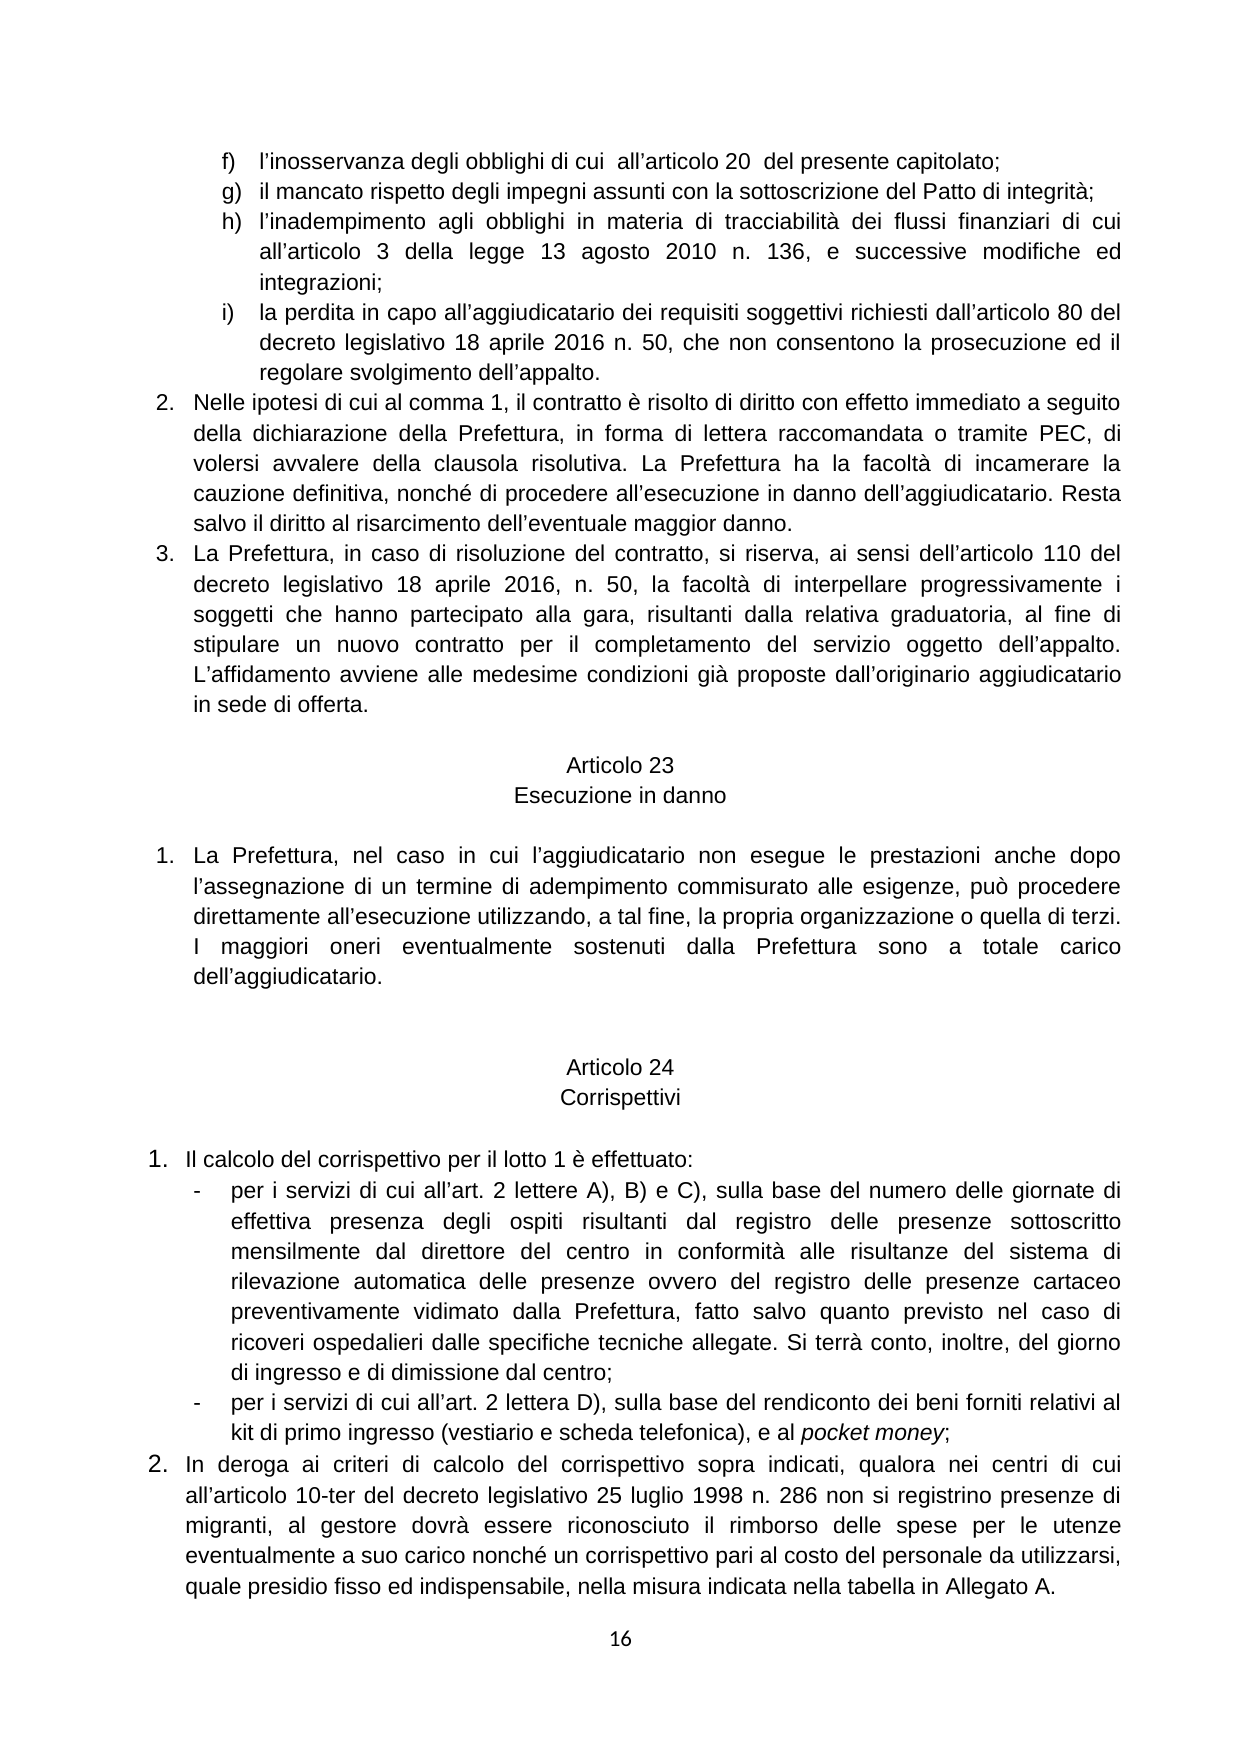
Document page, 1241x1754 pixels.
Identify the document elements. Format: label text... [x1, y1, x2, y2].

list la perdita in capo all’aggiudicatario dei requisiti soggettivi richiesti dall’articolo 80 del decreto legislativo 18 aprile 2016 n. 50, che non consentono la prosecuzione ed il regolare svolgimento dell’appalto. [222, 299, 1122, 385]
list l’inadempimento agli obblighi in materia di tracciabilità dei flussi finanziari di cui all’articolo 3 della legge 13 agosto 2010 n. 136, e successive modifiche ed integrazioni; [222, 208, 1122, 295]
list per i servizi di cui all’art. 2 lettera D), sulla base del rendiconto dei beni forniti relativi al kit di primo ingresso (vestiario e scheda telefonica), e al pocket money; [193, 1389, 1122, 1446]
list Il calcolo del corrispettivo per il lotto 1 è effettuato: [148, 1144, 1122, 1173]
list l’inosservanza degli obblighi di cui all’articolo 20 del presente capitolato; [222, 148, 1122, 174]
list La Prefettura, nel caso in cui l’aggiudicatario non esegue le prestazioni anche dopo l’assegnazione di un termine di adempimento commisurato alle esigenze, può procedere direttamente all’esecuzione utilizzando, a tal fine, la propria organizzazione o quella di terzi. I maggiori oneri eventualmente sostenuti dalla Prefettura sono a totale carico dell’aggiudicatario. [156, 842, 1122, 989]
list il mancato rispetto degli impegni assunti con la sottoscrizione del Patto di integrità; [222, 178, 1122, 204]
list La Prefettura, in caso di risoluzione del contratto, si riserva, ai sensi dell’articolo 110 del decreto legislativo 18 aprile 2016, n. 50, la facoltà di interpellare progressivamente i soggetti che hanno partecipato alla gara, risultanti dalla relativa graduatoria, al fine di stipulare un nuovo contratto per il completamento del servizio oggetto dell’appalto. L’affidamento avviene alle medesime condizioni già proposte dall’originario aggiudicatario in sede di offerta. [156, 540, 1122, 718]
list per i servizi di cui all’art. 2 lettere A), B) e C), sulla base del numero delle giornate di effettiva presenza degli ospiti risultanti dal registro delle presenze sottoscritto mensilmente dal direttore del centro in conformità alle risultanze del sistema di rilevazione automatica delle presenze ovvero del registro delle presenze cartaceo preventivamente vidimato dalla Prefettura, fatto salvo quanto previsto nel caso di ricoveri ospedalieri dalle specifiche tecniche allegate. Si terrà conto, inoltre, del giorno di ingresso e di dimissione dal centro; [193, 1177, 1122, 1385]
text Corrispettivi [118, 1084, 1122, 1110]
list Nelle ipotesi di cui al comma 1, il contratto è risolto di diritto con effetto immediato a seguito della dichiarazione della Prefettura, in forma di lettera raccomandata o tramite PEC, di volersi avvalere della clausola risolutiva. La Prefettura ha la facoltà di incamerare la cauzione definitiva, nonché di procedere all’esecuzione in danno dell’aggiudicatario. Resta salvo il diritto al risarcimento dell’eventuale maggior danno. [156, 389, 1122, 536]
text Articolo 24 [118, 1054, 1122, 1080]
text Articolo 23 [118, 752, 1122, 778]
text Esecuzione in danno [118, 782, 1122, 808]
list In deroga ai criteri di calcolo del corrispettivo sopra indicati, qualora nei centri di cui all’articolo 10-ter del decreto legislativo 25 luglio 1998 n. 286 non si registrino presenze di migranti, al gestore dovrà essere riconosciuto il rimborso delle spese per le utenze eventualmente a suo carico nonché un corrispettivo pari al costo del personale da utilizzarsi, quale presidio fisso ed indispensabile, nella misura indicata nella tabella in Allegato A. [148, 1449, 1122, 1599]
